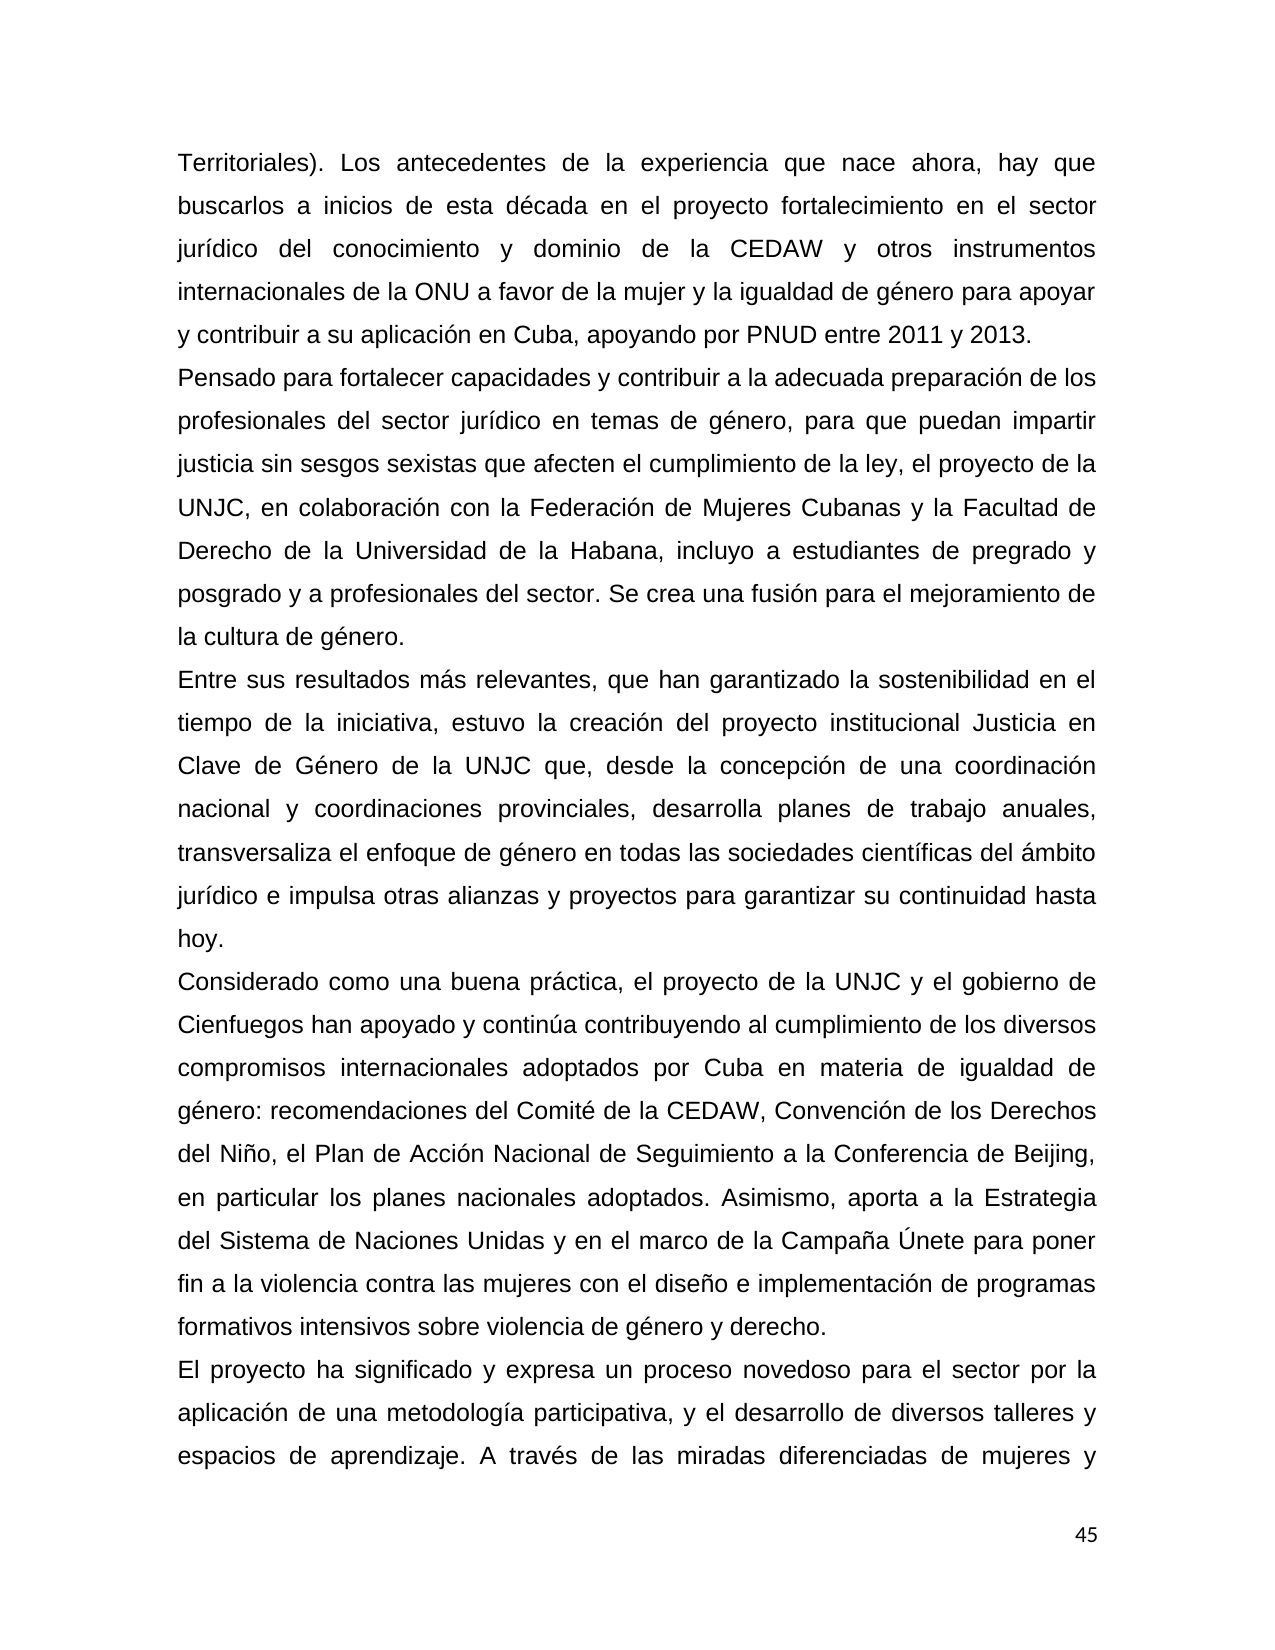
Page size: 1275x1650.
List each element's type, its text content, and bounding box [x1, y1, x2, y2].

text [177, 148, 1098, 349]
text Pensado para fortalecer capacidades y contribuir a la adecuada preparación de los profesionales del sector jurídico en temas de género, para que puedan impartir justicia sin sesgos sexistas que afecten el cumplimiento de la ley, el proyecto de la UNJC, en colaboración con la Federación de Mujeres Cubanas y la Facultad de Derecho de la Universidad de la Habana, incluyo a estudiantes de pregrado y posgrado y a profesionales del sector. Se crea una fusión para el mejoramiento de la cultura de género. [177, 363, 1098, 651]
text Considerado como una buena práctica, el proyecto de la UNJC y el gobierno de Cienfuegos han apoyado y continúa contribuyendo al cumplimiento de los diversos compromisos internacionales adoptados por Cuba en materia de igualdad de género: recomendaciones del Comité de la CEDAW, Convención de los Derechos del Niño, el Plan de Acción Nacional de Seguimiento a la Conferencia de Beijing, en particular los planes nacionales adoptados. Asimismo, aporta a la Estrategia del Sistema de Naciones Unidas y en el marco de la Campaña Únete para poner fin a la violencia contra las mujeres con el diseño e implementación de programas formativos intensivos sobre violencia de género y derecho. [177, 967, 1098, 1341]
text Entre sus resultados más relevantes, que han garantizado la sostenibilidad en el tiempo de la iniciativa, estuvo la creación del proyecto institucional Justicia en Clave de Género de la UNJC que, desde la concepción de una coordinación nacional y coordinaciones provinciales, desarrolla planes de trabajo anuales, transversaliza el enfoque de género en todas las sociedades científicas del ámbito jurídico e impulsa otras alianzas y proyectos para garantizar su continuidad hasta hoy. [177, 665, 1098, 953]
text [177, 1355, 1098, 1470]
